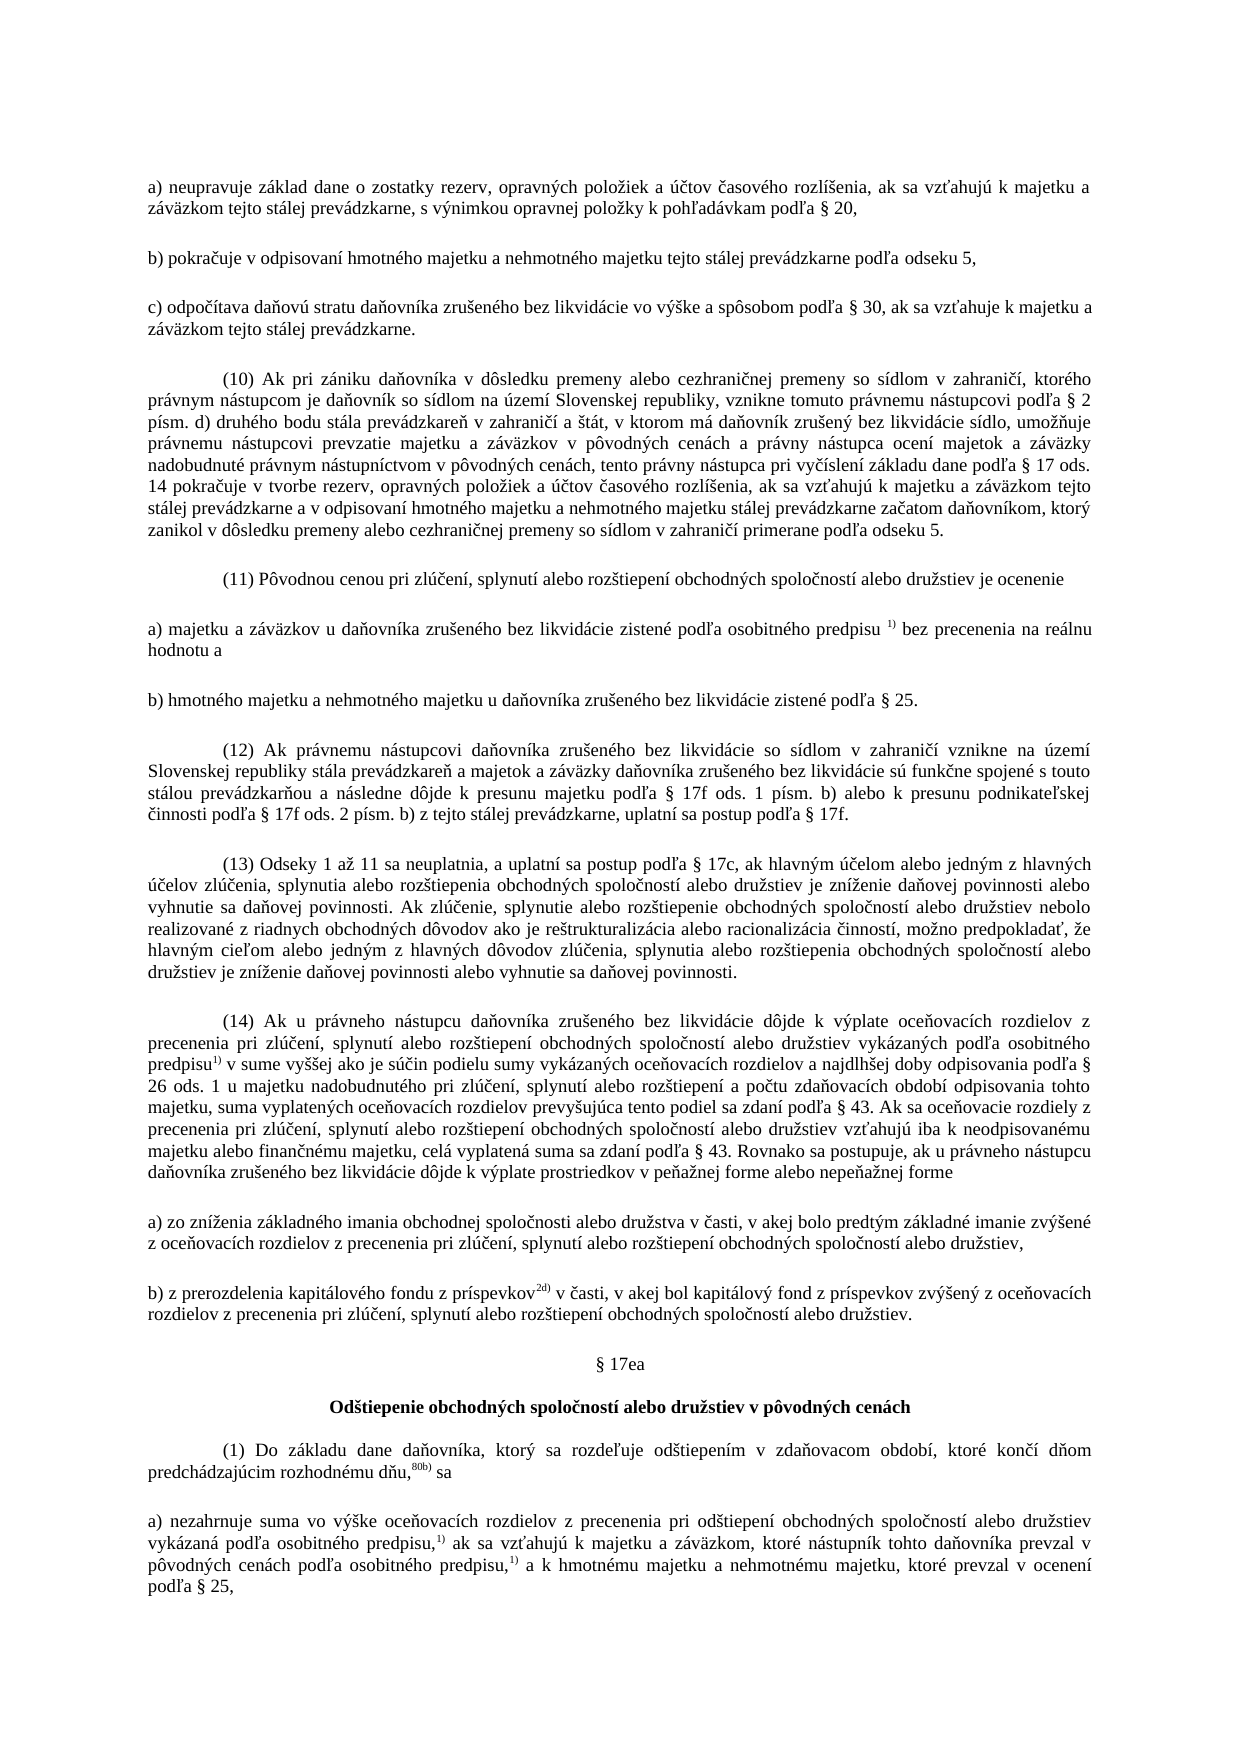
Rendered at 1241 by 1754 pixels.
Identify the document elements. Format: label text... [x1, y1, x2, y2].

text a) neupravuje základ dane o zostatky rezerv, opravných položiek a účtov časového rozlíšenia, ak sa vzťahujú k majetku a záväzkom tejto stálej prevádzkarne, s výnimkou opravnej položky k pohľadávkam podľa § 20, [148, 176, 1092, 219]
text § 17ea [148, 1353, 1092, 1374]
text (10) Ak pri zániku daňovníka v dôsledku premeny alebo cezhraničnej premeny so sídlom v zahraničí, ktorého právnym nástupcom je daňovník so sídlom na území Slovenskej republiky, vznikne tomuto právnemu nástupcovi podľa § 2 písm. d) druhého bodu stála prevádzkareň v zahraničí a štát, v ktorom má daňovník zrušený bez likvidácie sídlo, umožňuje právnemu nástupcovi prevzatie majetku a záväzkov v pôvodných cenách a právny nástupca ocení majetok a záväzky nadobudnuté právnym nástupníctvom v pôvodných cenách, tento právny nástupca pri vyčíslení základu dane podľa § 17 ods. 14 pokračuje v tvorbe rezerv, opravných položiek a účtov časového rozlíšenia, ak sa vzťahujú k majetku a záväzkom tejto stálej prevádzkarne a v odpisovaní hmotného majetku a nehmotného majetku stálej prevádzkarne začatom daňovníkom, ktorý zanikol v dôsledku premeny alebo cezhraničnej premeny so sídlom v zahraničí primerane podľa odseku 5. [148, 368, 1092, 540]
text (12) Ak právnemu nástupcovi daňovníka zrušeného bez likvidácie so sídlom v zahraničí vznikne na území Slovenskej republiky stála prevádzkareň a majetok a záväzky daňovníka zrušeného bez likvidácie sú funkčne spojené s touto stálou prevádzkarňou a následne dôjde k presunu majetku podľa § 17f ods. 1 písm. b) alebo k presunu podnikateľskej činnosti podľa § 17f ods. 2 písm. b) z tejto stálej prevádzkarne, uplatní sa postup podľa § 17f. [148, 738, 1092, 825]
text (11) Pôvodnou cenou pri zlúčení, splynutí alebo rozštiepení obchodných spoločností alebo družstiev je ocenenie [148, 568, 1092, 590]
text (14) Ak u právneho nástupcu daňovníka zrušeného bez likvidácie dôjde k výplate oceňovacích rozdielov z precenenia pri zlúčení, splynutí alebo rozštiepení obchodných spoločností alebo družstiev vykázaných podľa osobitného predpisu1) v sume vyššej ako je súčin podielu sumy vykázaných oceňovacích rozdielov a najdlhšej doby odpisovania podľa § 26 ods. 1 u majetku nadobudnutého pri zlúčení, splynutí alebo rozštiepení a počtu zdaňovacích období odpisovania tohto majetku, suma vyplatených oceňovacích rozdielov prevyšujúca tento podiel sa zdaní podľa § 43. Ak sa oceňovacie rozdiely z precenenia pri zlúčení, splynutí alebo rozštiepení obchodných spoločností alebo družstiev vzťahujú iba k neodpisovanému majetku alebo finančnému majetku, celá vyplatená suma sa zdaní podľa § 43. Rovnako sa postupuje, ak u právneho nástupcu daňovníka zrušeného bez likvidácie dôjde k výplate prostriedkov v peňažnej forme alebo nepeňažnej forme [148, 1010, 1092, 1183]
text a) majetku a záväzkov u daňovníka zrušeného bez likvidácie zistené podľa osobitného predpisu 1) bez precenenia na reálnu hodnotu a [148, 618, 1092, 661]
text c) odpočítava daňovú stratu daňovníka zrušeného bez likvidácie vo výške a spôsobom podľa § 30, ak sa vzťahuje k majetku a záväzkom tejto stálej prevádzkarne. [148, 296, 1092, 339]
text (13) Odseky 1 až 11 sa neuplatnia, a uplatní sa postup podľa § 17c, ak hlavným účelom alebo jedným z hlavných účelov zlúčenia, splynutia alebo rozštiepenia obchodných spoločností alebo družstiev je zníženie daňovej povinnosti alebo vyhnutie sa daňovej povinnosti. Ak zlúčenie, splynutie alebo rozštiepenie obchodných spoločností alebo družstiev nebolo realizované z riadnych obchodných dôvodov ako je reštrukturalizácia alebo racionalizácia činností, možno predpokladať, že hlavným cieľom alebo jedným z hlavných dôvodov zlúčenia, splynutia alebo rozštiepenia obchodných spoločností alebo družstiev je zníženie daňovej povinnosti alebo vyhnutie sa daňovej povinnosti. [148, 853, 1092, 982]
text b) pokračuje v odpisovaní hmotného majetku a nehmotného majetku tejto stálej prevádzkarne podľa odseku 5, [148, 247, 1092, 268]
text b) hmotného majetku a nehmotného majetku u daňovníka zrušeného bez likvidácie zistené podľa § 25. [148, 689, 1092, 710]
text a) zo zníženia základného imania obchodnej spoločnosti alebo družstva v časti, v akej bolo predtým základné imanie zvýšené z oceňovacích rozdielov z precenenia pri zlúčení, splynutí alebo rozštiepení obchodných spoločností alebo družstiev, [148, 1211, 1092, 1254]
text (1) Do základu dane daňovníka, ktorý sa rozdeľuje odštiepením v zdaňovacom období, ktoré končí dňom predchádzajúcim rozhodnému dňu,80b) sa [148, 1439, 1092, 1482]
text b) z prerozdelenia kapitálového fondu z príspevkov2d) v časti, v akej bol kapitálový fond z príspevkov zvýšený z oceňovacích rozdielov z precenenia pri zlúčení, splynutí alebo rozštiepení obchodných spoločností alebo družstiev. [148, 1282, 1092, 1325]
text Odštiepenie obchodných spoločností alebo družstiev v pôvodných cenách [148, 1396, 1092, 1418]
text a) nezahrnuje suma vo výške oceňovacích rozdielov z precenenia pri odštiepení obchodných spoločností alebo družstiev vykázaná podľa osobitného predpisu,1) ak sa vzťahujú k majetku a záväzkom, ktoré nástupník tohto daňovníka prevzal v pôvodných cenách podľa osobitného predpisu,1) a k hmotnému majetku a nehmotnému majetku, ktoré prevzal v ocenení podľa § 25, [148, 1510, 1092, 1597]
